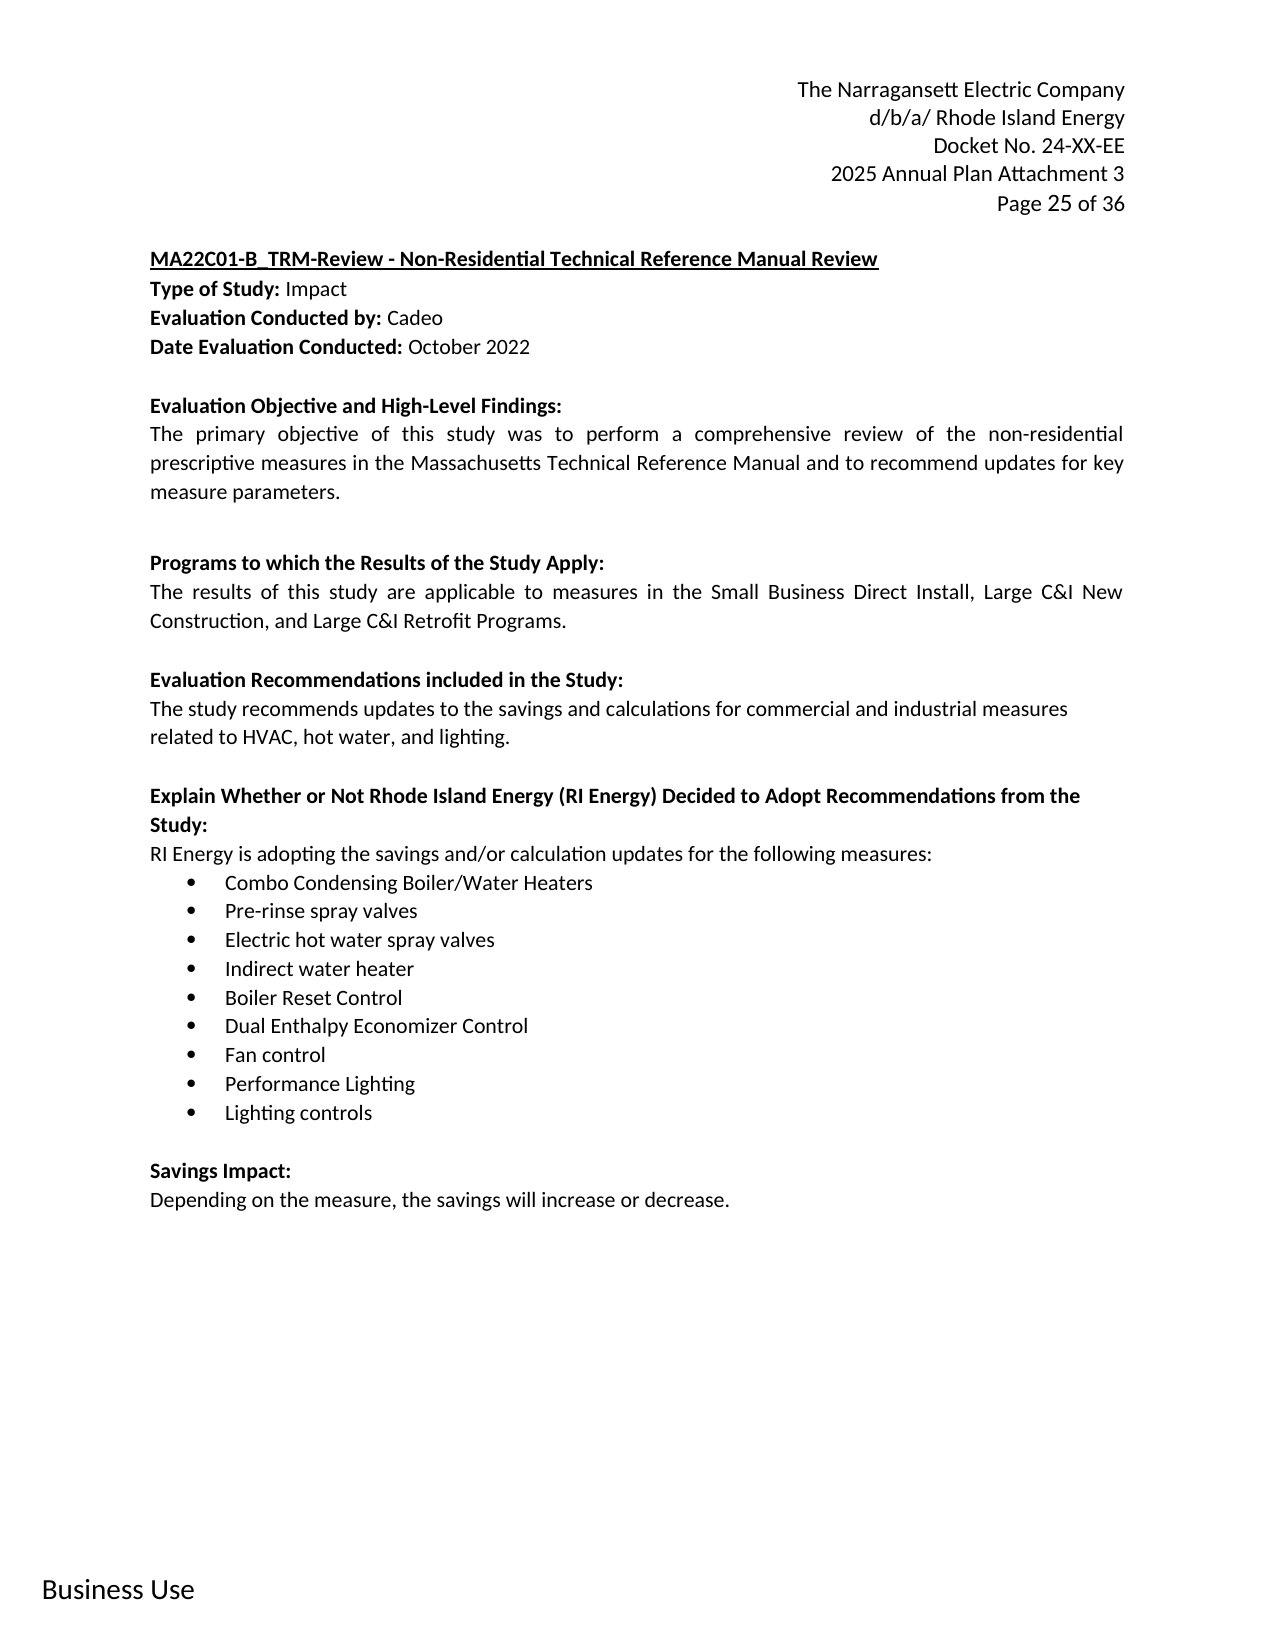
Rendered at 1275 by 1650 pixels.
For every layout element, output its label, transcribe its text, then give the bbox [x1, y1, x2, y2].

text The primary objective of this study was to perform a comprehensive review of the non-residential prescriptive measures in the Massachusetts Technical Reference Manual and to recommend updates for key measure parameters. [150, 421, 1125, 505]
text Programs to which the Results of the Study Apply: [150, 549, 1125, 576]
list Lighting controls [187, 1099, 1125, 1125]
text RI Energy is adopting the savings and/or calculation updates for the following measures: [150, 840, 1125, 867]
list Combo Condensing Boiler/Water Heaters [187, 869, 1125, 895]
text Depending on the measure, the savings will increase or decrease. [150, 1186, 1125, 1213]
text The results of this study are applicable to measures in the Small Business Direct Install, Large C&I New Construction, and Large C&I Retrofit Programs. [150, 578, 1125, 634]
text Explain Whether or Not Rhode Island Energy (RI Energy) Decided to Adopt Recommendations from the Study: [150, 782, 1125, 838]
list Performance Lighting [187, 1070, 1125, 1097]
text The study recommends updates to the savings and calculations for commercial and industrial measures related to HVAC, hot water, and lighting. [150, 695, 1125, 750]
list Boiler Reset Control [187, 984, 1125, 1010]
list Electric hot water spray valves [187, 926, 1125, 953]
list Type of Study: Impact [150, 275, 1125, 302]
text Savings Impact: [150, 1158, 1125, 1184]
text Evaluation Objective and High-Level Findings: [150, 392, 1125, 418]
text Evaluation Conducted by: Cadeo [150, 304, 1125, 331]
list Pre-rinse spray valves [187, 897, 1125, 924]
list MA22C01-B_TRM-Review - Non-Residential Technical Reference Manual Review [150, 246, 1125, 272]
list Fan control [187, 1041, 1125, 1068]
text Evaluation Recommendations included in the Study: [150, 666, 1125, 693]
text Date Evaluation Conducted: October 2022 [150, 333, 1125, 359]
list Indirect water heater [187, 955, 1125, 982]
list Dual Enthalpy Economizer Control [187, 1012, 1125, 1039]
